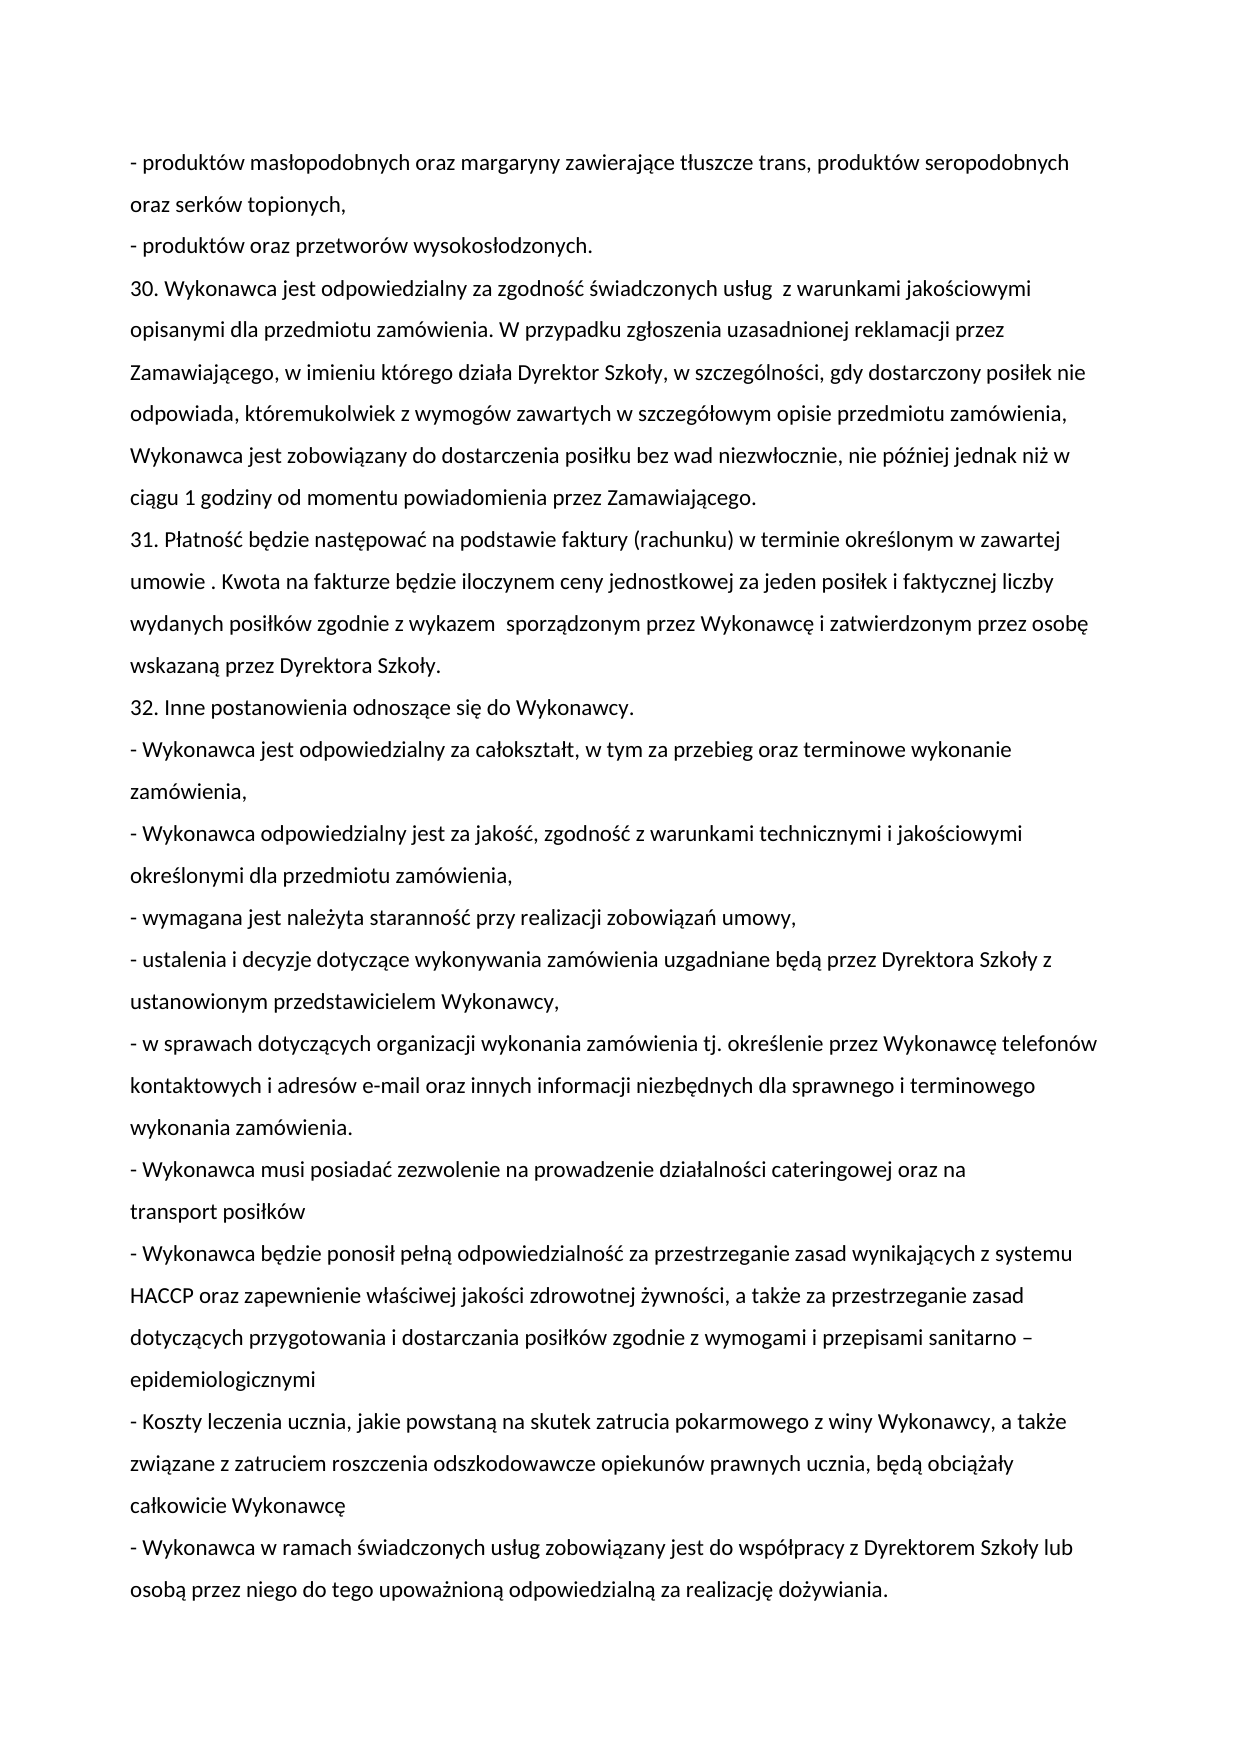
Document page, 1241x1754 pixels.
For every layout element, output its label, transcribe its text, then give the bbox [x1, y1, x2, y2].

text - Koszty leczenia ucznia, jakie powstaną na skutek zatrucia pokarmowego z winy Wykonawcy, a także związane z zatruciem roszczenia odszkodowawcze opiekunów prawnych ucznia, będą obciążały całkowicie Wykonawcę [130, 1407, 1104, 1519]
text - wymagana jest należyta staranność przy realizacji zobowiązań umowy, [130, 903, 1104, 931]
text transport posiłków [130, 1197, 1104, 1225]
text - Wykonawca jest odpowiedzialny za całokształt, w tym za przebieg oraz terminowe wykonanie zamówienia, [130, 735, 1104, 805]
text 31. Płatność będzie następować na podstawie faktury (rachunku) w terminie określonym w zawartej umowie . Kwota na fakturze będzie iloczynem ceny jednostkowej za jeden posiłek i faktycznej liczby wydanych posiłków zgodnie z wykazem sporządzonym przez Wykonawcę i zatwierdzonym przez osobę wskazaną przez Dyrektora Szkoły. [130, 526, 1104, 679]
text - Wykonawca w ramach świadczonych usług zobowiązany jest do współpracy z Dyrektorem Szkoły lub osobą przez niego do tego upoważnioną odpowiedzialną za realizację dożywiania. [130, 1533, 1104, 1603]
text - Wykonawca będzie ponosił pełną odpowiedzialność za przestrzeganie zasad wynikających z systemu HACCP oraz zapewnienie właściwej jakości zdrowotnej żywności, a także za przestrzeganie zasad dotyczących przygotowania i dostarczania posiłków zgodnie z wymogami i przepisami sanitarno – epidemiologicznymi [130, 1239, 1104, 1393]
text - w sprawach dotyczących organizacji wykonania zamówienia tj. określenie przez Wykonawcę telefonów kontaktowych i adresów e-mail oraz innych informacji niezbędnych dla sprawnego i terminowego wykonania zamówienia. [130, 1029, 1104, 1141]
text - Wykonawca odpowiedzialny jest za jakość, zgodność z warunkami technicznymi i jakościowymi określonymi dla przedmiotu zamówienia, [130, 819, 1104, 889]
text 32. Inne postanowienia odnoszące się do Wykonawcy. [130, 693, 1104, 721]
text - produktów masłopodobnych oraz margaryny zawierające tłuszcze trans, produktów seropodobnych oraz serków topionych, [130, 148, 1104, 218]
text - Wykonawca musi posiadać zezwolenie na prowadzenie działalności cateringowej oraz na [130, 1155, 1104, 1183]
text - produktów oraz przetworów wysokosłodzonych. [130, 232, 1104, 260]
text 30. Wykonawca jest odpowiedzialny za zgodność świadczonych usług z warunkami jakościowymi opisanymi dla przedmiotu zamówienia. W przypadku zgłoszenia uzasadnionej reklamacji przez Zamawiającego, w imieniu którego działa Dyrektor Szkoły, w szczególności, gdy dostarczony posiłek nie odpowiada, któremukolwiek z wymogów zawartych w szczegółowym opisie przedmiotu zamówienia, Wykonawca jest zobowiązany do dostarczenia posiłku bez wad niezwłocznie, nie później jednak niż w ciągu 1 godziny od momentu powiadomienia przez Zamawiającego. [130, 274, 1104, 512]
text - ustalenia i decyzje dotyczące wykonywania zamówienia uzgadniane będą przez Dyrektora Szkoły z ustanowionym przedstawicielem Wykonawcy, [130, 945, 1104, 1015]
